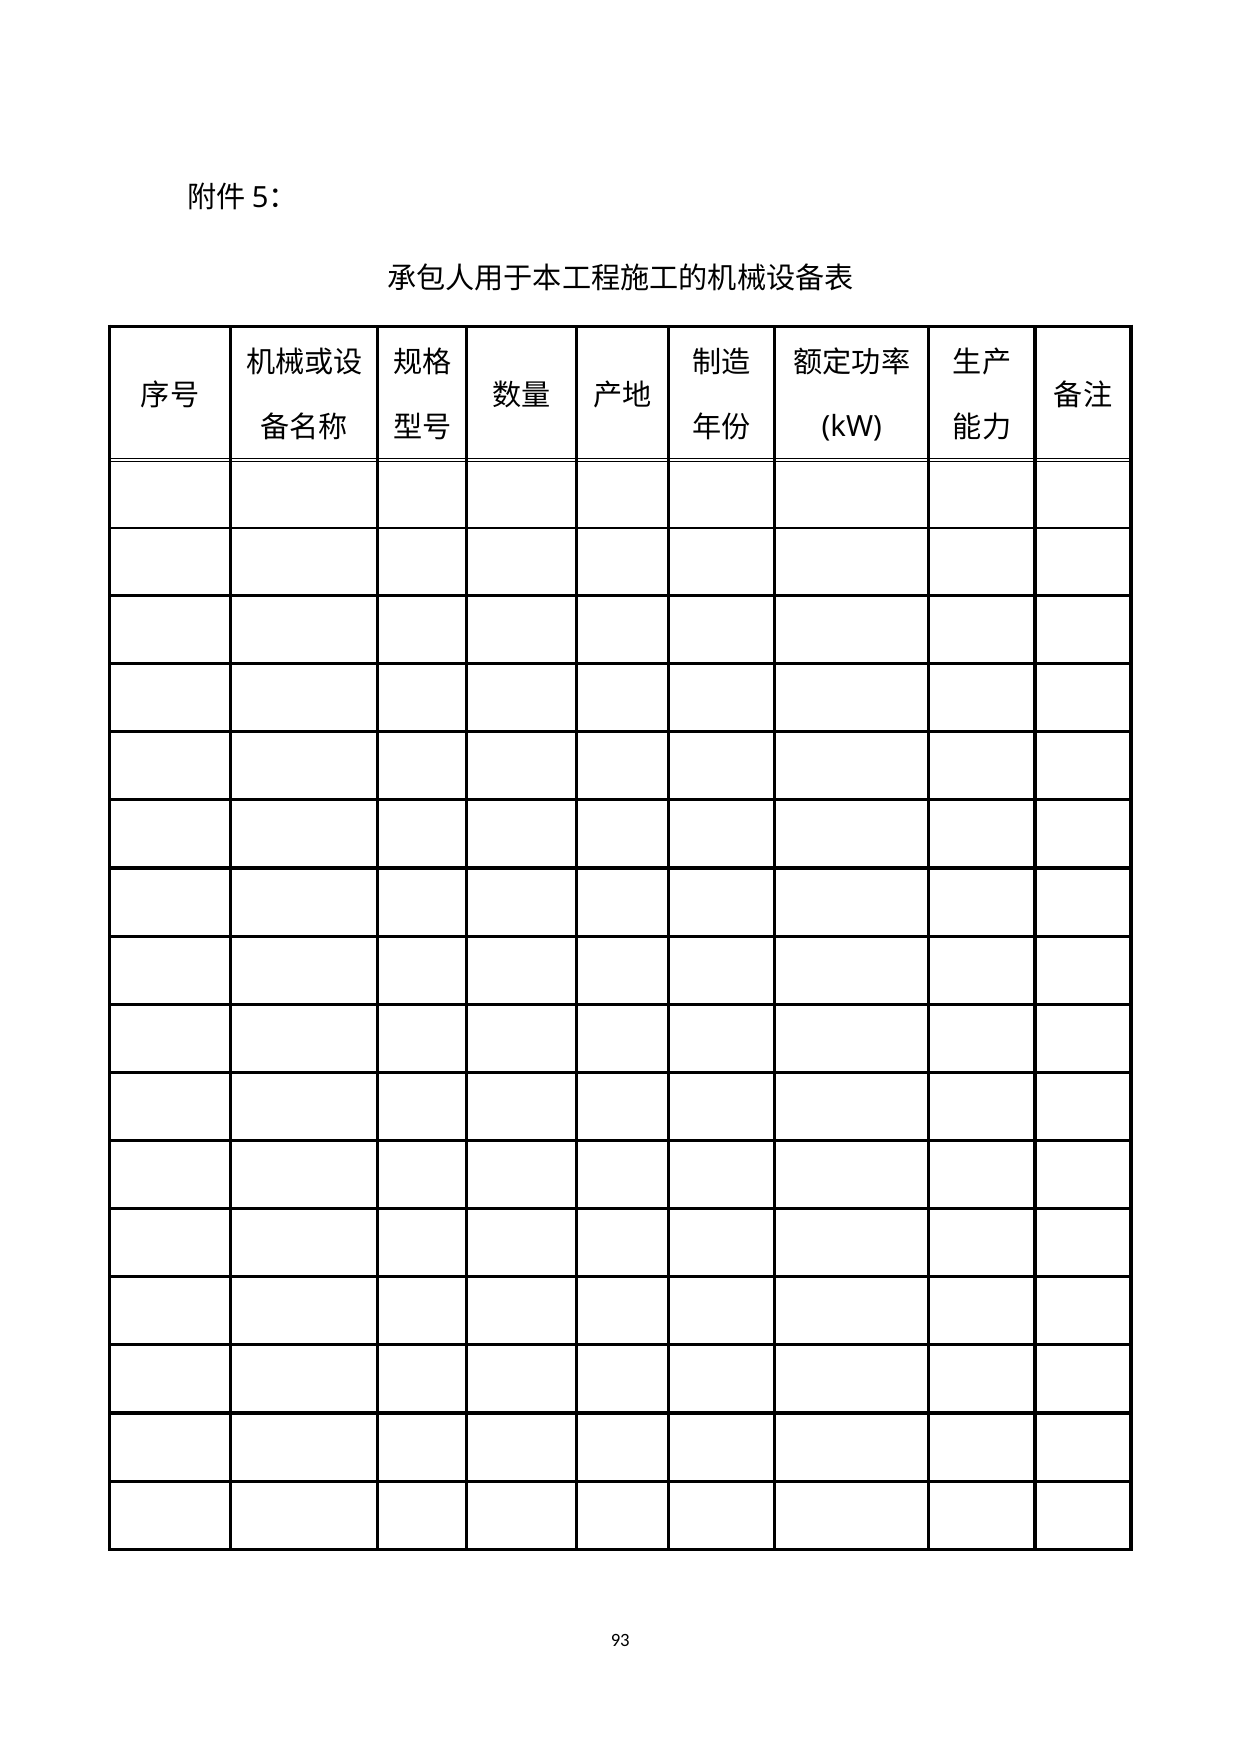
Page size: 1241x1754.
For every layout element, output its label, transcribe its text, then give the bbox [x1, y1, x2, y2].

table_cell [776, 1006, 927, 1071]
table_cell [1037, 597, 1129, 662]
table_cell [232, 1210, 376, 1275]
table_cell [670, 462, 773, 527]
table_cell [232, 801, 376, 866]
table_cell [776, 529, 927, 594]
table_cell [578, 665, 667, 730]
table_cell [468, 1415, 575, 1479]
table_cell [232, 462, 376, 527]
table_cell [776, 665, 927, 730]
table_cell [776, 1210, 927, 1275]
table_cell [670, 529, 773, 594]
table_cell [232, 1006, 376, 1071]
table_header 规格型号 [379, 328, 465, 458]
table_cell [1037, 1346, 1129, 1411]
table_cell [1037, 1415, 1129, 1479]
table_cell [232, 529, 376, 594]
table_cell [232, 870, 376, 934]
table_cell [930, 801, 1033, 866]
table_cell [379, 1483, 465, 1548]
table_cell [379, 870, 465, 934]
table_cell [930, 1346, 1033, 1411]
table_cell [670, 801, 773, 866]
table_cell [379, 529, 465, 594]
table_cell [930, 1210, 1033, 1275]
table_cell [111, 529, 229, 594]
table_cell [776, 1074, 927, 1139]
table_cell [232, 1346, 376, 1411]
table_cell [578, 801, 667, 866]
table_cell [379, 1074, 465, 1139]
table_cell [930, 462, 1033, 527]
table_cell [379, 1346, 465, 1411]
table_cell [930, 665, 1033, 730]
table_header 机械或设备名称 [232, 328, 376, 458]
table_cell [1037, 1210, 1129, 1275]
table_cell [468, 1278, 575, 1343]
table_cell [379, 938, 465, 1003]
table_cell [578, 597, 667, 662]
table_cell [670, 1142, 773, 1207]
table_cell [111, 733, 229, 798]
table_cell [670, 733, 773, 798]
table_cell [379, 665, 465, 730]
table_cell [930, 1074, 1033, 1139]
table_cell [111, 1415, 229, 1479]
table_cell [111, 938, 229, 1003]
table_cell [111, 1006, 229, 1071]
table_cell [776, 1346, 927, 1411]
table_header 序号 [111, 328, 229, 458]
table_cell [468, 801, 575, 866]
table_cell [232, 1142, 376, 1207]
table_cell [578, 1006, 667, 1071]
table_cell [111, 1142, 229, 1207]
table_cell [111, 801, 229, 866]
table_cell [1037, 665, 1129, 730]
table_cell [776, 462, 927, 527]
table_cell [1037, 870, 1129, 934]
table_cell [111, 597, 229, 662]
table_cell [1037, 1142, 1129, 1207]
table_cell [930, 1006, 1033, 1071]
table_cell [111, 1074, 229, 1139]
table_cell [1037, 1006, 1129, 1071]
table_cell [468, 1483, 575, 1548]
table_cell [111, 870, 229, 934]
table_header 产地 [578, 328, 667, 458]
table_cell [776, 1142, 927, 1207]
table_cell [776, 733, 927, 798]
table_cell [1037, 1483, 1129, 1548]
table_cell [578, 733, 667, 798]
table_cell [379, 801, 465, 866]
table_cell [578, 1210, 667, 1275]
table_header 生产能力 [930, 328, 1033, 458]
table_cell [776, 801, 927, 866]
table_cell [111, 665, 229, 730]
table_cell [379, 1210, 465, 1275]
table_cell [468, 1142, 575, 1207]
table_cell [468, 733, 575, 798]
table_cell [930, 529, 1033, 594]
table_cell [468, 597, 575, 662]
table_cell [232, 1074, 376, 1139]
table_cell [670, 1074, 773, 1139]
table_cell [1037, 462, 1129, 527]
text 承包人用于本工程施工的机械设备表 [187, 243, 1053, 308]
table_cell [468, 1346, 575, 1411]
table_cell [578, 1142, 667, 1207]
table_cell [232, 733, 376, 798]
table_cell [776, 1278, 927, 1343]
table_cell [111, 1210, 229, 1275]
table_cell [1037, 733, 1129, 798]
table_cell [670, 1483, 773, 1548]
table_cell [379, 462, 465, 527]
table_cell [776, 597, 927, 662]
table_cell [468, 1074, 575, 1139]
table_cell [670, 1346, 773, 1411]
table_cell [776, 938, 927, 1003]
table_cell [468, 665, 575, 730]
text 附件5： [187, 162, 1053, 227]
table_cell [930, 1142, 1033, 1207]
table_cell [930, 938, 1033, 1003]
table_cell [468, 462, 575, 527]
table_cell [468, 938, 575, 1003]
table_cell [111, 1483, 229, 1548]
table_cell [1037, 801, 1129, 866]
table_cell [670, 870, 773, 934]
table_header 额定功率(kW) [776, 328, 927, 458]
table_cell [930, 1415, 1033, 1479]
table_cell [111, 1346, 229, 1411]
table_cell [670, 1278, 773, 1343]
table_cell [578, 1415, 667, 1479]
table_cell [578, 938, 667, 1003]
table_cell [930, 1278, 1033, 1343]
table_cell [379, 597, 465, 662]
table_cell [670, 665, 773, 730]
table_cell [670, 597, 773, 662]
table_cell [776, 870, 927, 934]
table_cell [468, 529, 575, 594]
table_cell [1037, 1278, 1129, 1343]
table_header 制造年份 [670, 328, 773, 458]
table_cell [578, 1278, 667, 1343]
table_cell [468, 1006, 575, 1071]
table_header 数量 [468, 328, 575, 458]
table_cell [930, 870, 1033, 934]
table_cell [379, 733, 465, 798]
table_cell [670, 1415, 773, 1479]
table_cell [379, 1415, 465, 1479]
table_cell [232, 597, 376, 662]
table_cell [1037, 938, 1129, 1003]
table_cell [578, 462, 667, 527]
table_cell [578, 529, 667, 594]
table_cell [379, 1278, 465, 1343]
table_cell [232, 1483, 376, 1548]
table_cell [670, 1006, 773, 1071]
table_cell [670, 938, 773, 1003]
table_cell [930, 733, 1033, 798]
table_cell [379, 1142, 465, 1207]
table_cell [578, 1483, 667, 1548]
table_cell [379, 1006, 465, 1071]
table_cell [670, 1210, 773, 1275]
table_cell [776, 1483, 927, 1548]
table_cell [776, 1415, 927, 1479]
table_cell [468, 1210, 575, 1275]
table_cell [930, 1483, 1033, 1548]
table_cell [232, 1278, 376, 1343]
table_cell [111, 462, 229, 527]
table_cell [232, 938, 376, 1003]
table_cell [232, 1415, 376, 1479]
table_cell [578, 870, 667, 934]
table_header 备注 [1037, 328, 1129, 458]
table_cell [1037, 1074, 1129, 1139]
table_cell [930, 597, 1033, 662]
table_cell [578, 1074, 667, 1139]
table_cell [578, 1346, 667, 1411]
table_cell [111, 1278, 229, 1343]
table_cell [468, 870, 575, 934]
table_cell [232, 665, 376, 730]
table_cell [1037, 529, 1129, 594]
